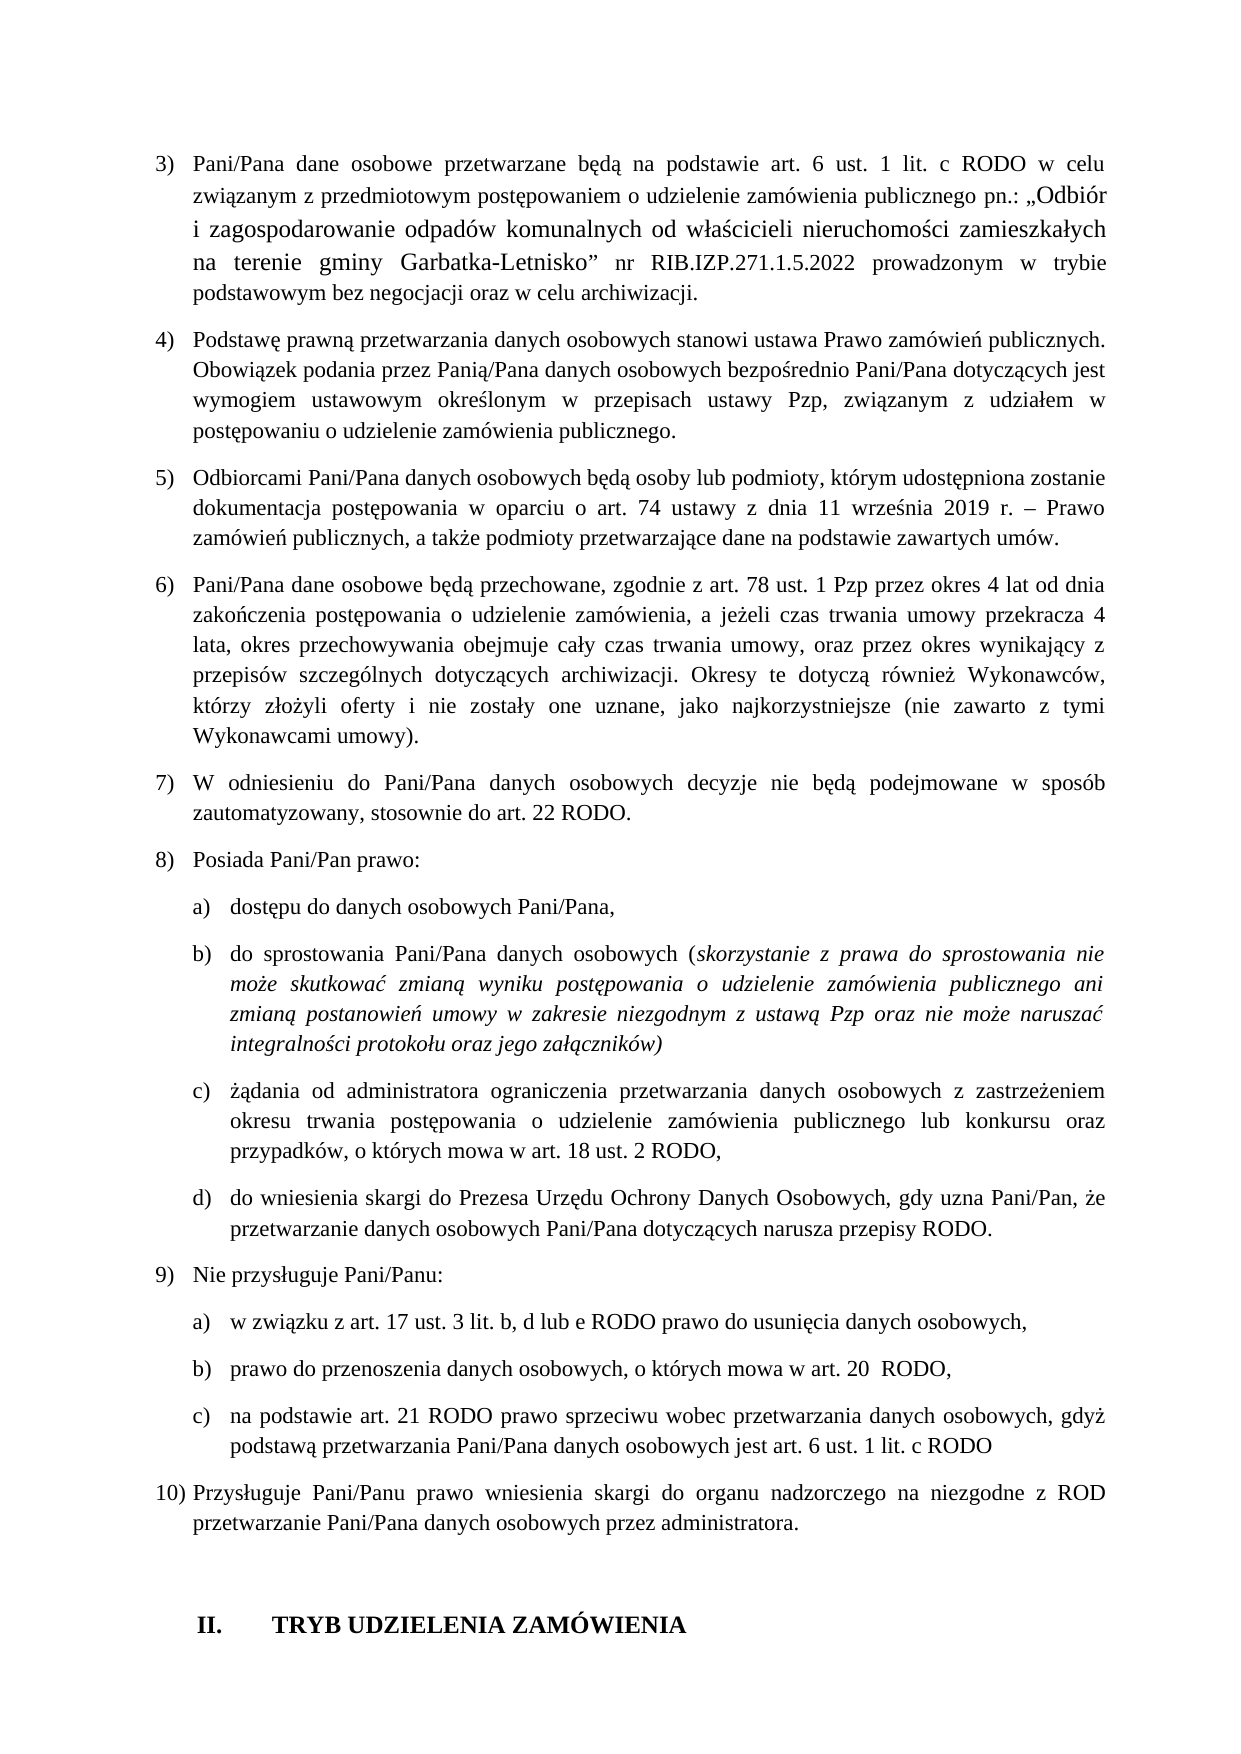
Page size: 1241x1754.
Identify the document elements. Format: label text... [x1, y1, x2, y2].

list do wniesienia skargi do Prezesa Urzędu Ochrony Danych Osobowych, gdy uzna Pani/Pan, że przetwarzanie danych osobowych Pani/Pana dotyczących narusza przepisy RODO. [192, 1184, 1107, 1241]
list w związku z art. 17 ust. 3 lit. b, d lub e RODO prawo do usunięcia danych osobowych, [192, 1308, 1107, 1335]
list na podstawie art. 21 RODO prawo sprzeciwu wobec przetwarzania danych osobowych, gdyż podstawą przetwarzania Pani/Pana danych osobowych jest art. 6 ust. 1 lit. c RODO [192, 1402, 1107, 1459]
list Pani/Pana dane osobowe przetwarzane będą na podstawie art. 6 ust. 1 lit. c RODO w celu związanym z przedmiotowym postępowaniem o udzielenie zamówienia publicznego pn.: „Odbiór i zagospodarowanie odpadów komunalnych od właścicieli nieruchomości zamieszkałych na terenie gminy Garbatka-Letnisko” nr RIB.IZP.271.1.5.2022 prowadzonym w trybie podstawowym bez negocjacji oraz w celu archiwizacji. [155, 150, 1107, 306]
list żądania od administratora ograniczenia przetwarzania danych osobowych z zastrzeżeniem okresu trwania postępowania o udzielenie zamówienia publicznego lub konkursu oraz przypadków, o których mowa w art. 18 ust. 2 RODO, [192, 1077, 1107, 1164]
list prawo do przenoszenia danych osobowych, o których mowa w art. 20 RODO, [192, 1355, 1107, 1382]
list W odniesieniu do Pani/Pana danych osobowych decyzje nie będą podejmowane w sposób zautomatyzowany, stosownie do art. 22 RODO. [155, 769, 1107, 825]
list Odbiorcami Pani/Pana danych osobowych będą osoby lub podmioty, którym udostępniona zostanie dokumentacja postępowania w oparciu o art. 74 ustawy z dnia 11 września 2019 r. – Prawo zamówień publicznych, a także podmioty przetwarzające dane na podstawie zawartych umów. [155, 464, 1107, 550]
list dostępu do danych osobowych Pani/Pana, [192, 893, 1107, 919]
list Nie przysługuje Pani/Panu: [155, 1262, 1107, 1288]
list TRYB UDZIELENIA ZAMÓWIENIA [197, 1615, 1107, 1638]
list Podstawę prawną przetwarzania danych osobowych stanowi ustawa Prawo zamówień publicznych. Obowiązek podania przez Panią/Pana danych osobowych bezpośrednio Pani/Pana dotyczących jest wymogiem ustawowym określonym w przepisach ustawy Pzp, związanym z udziałem w postępowaniu o udzielenie zamówienia publicznego. [155, 326, 1107, 443]
list Posiada Pani/Pan prawo: [155, 846, 1107, 872]
list do sprostowania Pani/Pana danych osobowych (skorzystanie z prawa do sprostowania nie może skutkować zmianą wyniku postępowania o udzielenie zamówienia publicznego ani zmianą postanowień umowy w zakresie niezgodnym z ustawą Pzp oraz nie może naruszać integralności protokołu oraz jego załączników) [192, 940, 1107, 1057]
list Pani/Pana dane osobowe będą przechowane, zgodnie z art. 78 ust. 1 Pzp przez okres 4 lat od dnia zakończenia postępowania o udzielenie zamówienia, a jeżeli czas trwania umowy przekracza 4 lata, okres przechowywania obejmuje cały czas trwania umowy, oraz przez okres wynikający z przepisów szczególnych dotyczących archiwizacji. Okresy te dotyczą również Wykonawców, którzy złożyli oferty i nie zostały one uznane, jako najkorzystniejsze (nie zawarto z tymi Wykonawcami umowy). [155, 571, 1107, 748]
list Przysługuje Pani/Panu prawo wniesienia skargi do organu nadzorczego na niezgodne z ROD przetwarzanie Pani/Pana danych osobowych przez administratora. [155, 1479, 1107, 1536]
